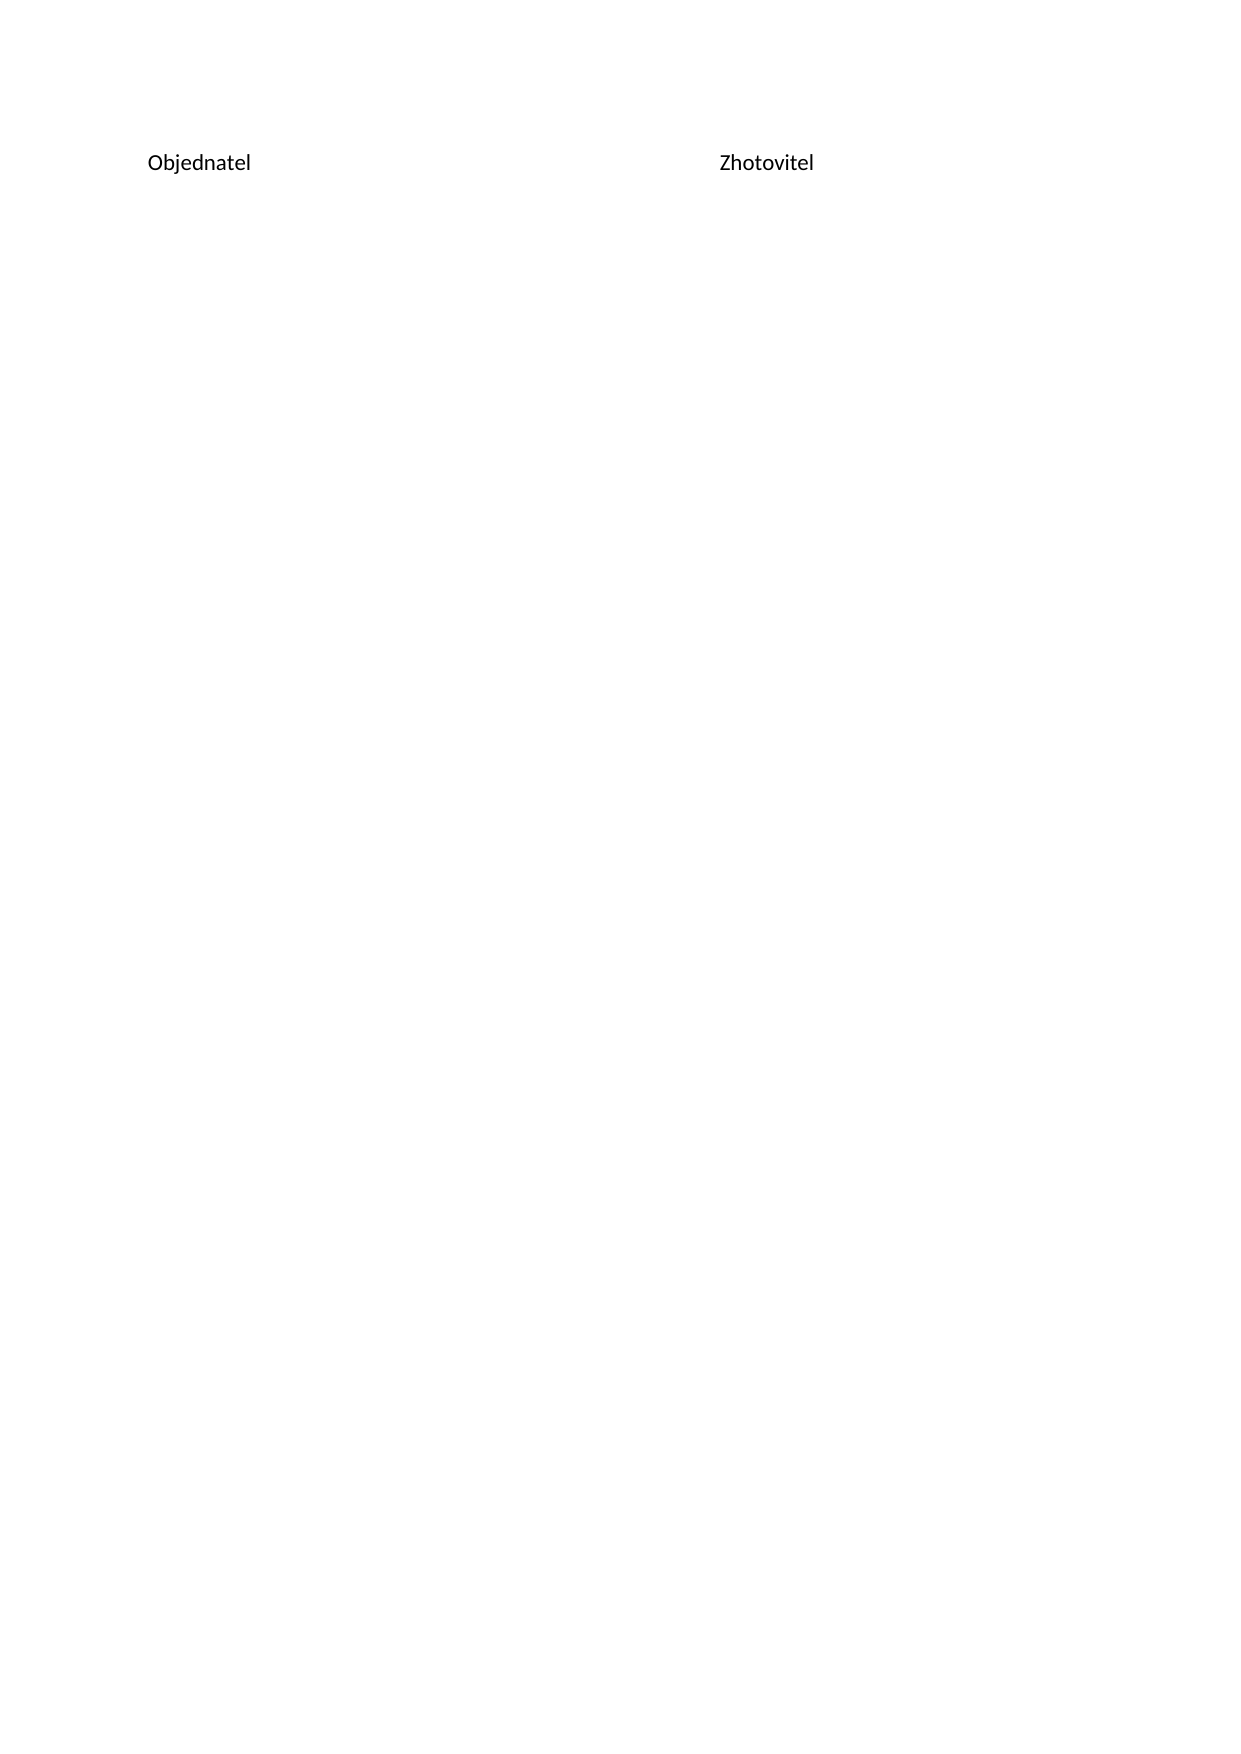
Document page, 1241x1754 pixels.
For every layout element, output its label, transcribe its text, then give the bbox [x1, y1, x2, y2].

text Objednatel Zhotovitel [148, 148, 1093, 176]
